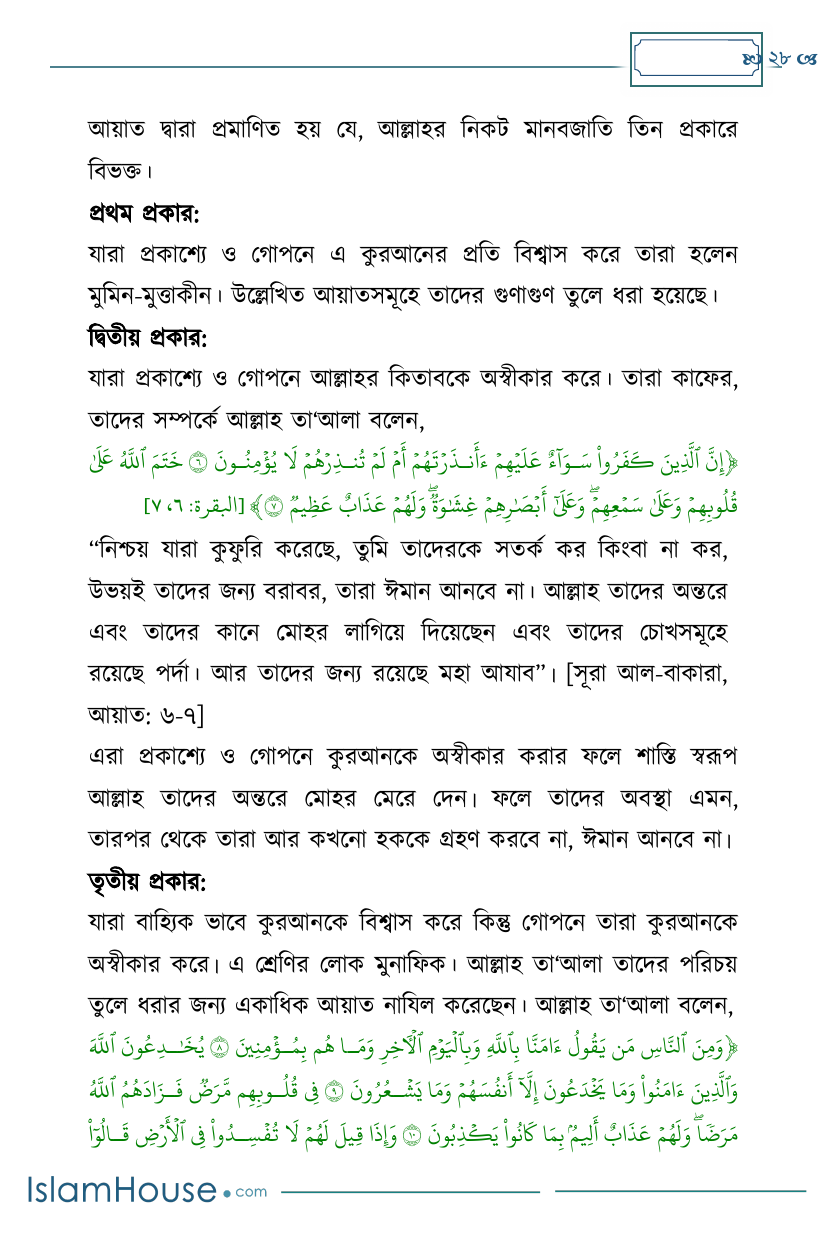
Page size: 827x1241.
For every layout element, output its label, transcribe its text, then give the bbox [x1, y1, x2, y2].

text যারা প্রকাশ্যে ও গোপনে এ কুরআনের প্রতি বিশ্বাস করে তারা হলেন মুমিন-মুত্তাকীন। উল্লেখিত আয়াতসমূহে তাদের গুণাগুণ তুলে ধরা হয়েছে। [89, 232, 738, 315]
text যারা বাহ্যিক ভাবে কুরআনকে বিশ্বাস করে কিন্তু গোপনে তারা কুরআনকে অস্বীকার করে। এ শ্রেণির লোক মুনাফিক। আল্লাহ তা‘আলা তাদের পরিচয় তুলে ধরার জন্য একাধিক আয়াত নাযিল করেছেন। আল্লাহ তা‘আলা বলেন, [89, 900, 738, 1024]
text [89, 1024, 738, 1156]
picture [20, 1171, 541, 1209]
text এরা প্রকাশ্যে ও গোপনে কুরআনকে অস্বীকার করার ফলে শাস্তি স্বরূপ আল্লাহ তাদের অন্তরে মোহর মেরে দেন। ফলে তাদের অবস্থা এমন, তারপর থেকে তারা আর কখনো হককে গ্রহণ করবে না, ঈমান আনবে না। [89, 734, 738, 859]
picture [548, 1170, 807, 1208]
text আয়াত দ্বারা প্রমাণিত হয় যে, আল্লাহর নিকট মানবজাতি তিন প্রকারে বিভক্ত। [89, 107, 738, 190]
text ﴿إِنَّ ٱلَّذِينَ كَفَرُواْ سَوَآءٌ عَلَيۡهِمۡ ءَأَنذَرۡتَهُمۡ أَمۡ لَمۡ تُنذِرۡهُمۡ لَا يُؤۡمِنُونَ ٦ خَتَمَ ٱللَّهُ عَلَىٰ قُلُوبِهِمۡ وَعَلَىٰ سَمۡعِهِمۡۖ وَعَلَىٰٓ أَبۡصَٰرِهِمۡ غِشَٰوَةٞۖ وَلَهُمۡ عَذَابٌ عَظِيمٞ ٧﴾ [البقرة: ٦، ٧] [89, 439, 738, 527]
text দ্বিতীয় প্রকার: [89, 315, 738, 356]
text “নিশ্চয় যারা কুফুরি করেছে, তুমি তাদেরকে সতর্ক কর কিংবা না কর, উভয়ই তাদের জন্য বরাবর, তারা ঈমান আনবে না। আল্লাহ তাদের অন্তরে এবং তাদের কানে মোহর লাগিয়ে দিয়েছেন এবং তাদের চোখসমূহে রয়েছে পর্দা। আর তাদের জন্য রয়েছে মহা আযাব”। [সূরা আল-বাকারা, আয়াত: ৬-৭] [89, 527, 728, 734]
text প্রথম প্রকার: [89, 190, 738, 232]
text যারা প্রকাশ্যে ও গোপনে আল্লাহর কিতাবকে অস্বীকার করে। তারা কাফের, তাদের সম্পর্কে আল্লাহ তা‘আলা বলেন, [89, 356, 738, 439]
text তৃতীয় প্রকার: [89, 859, 738, 900]
